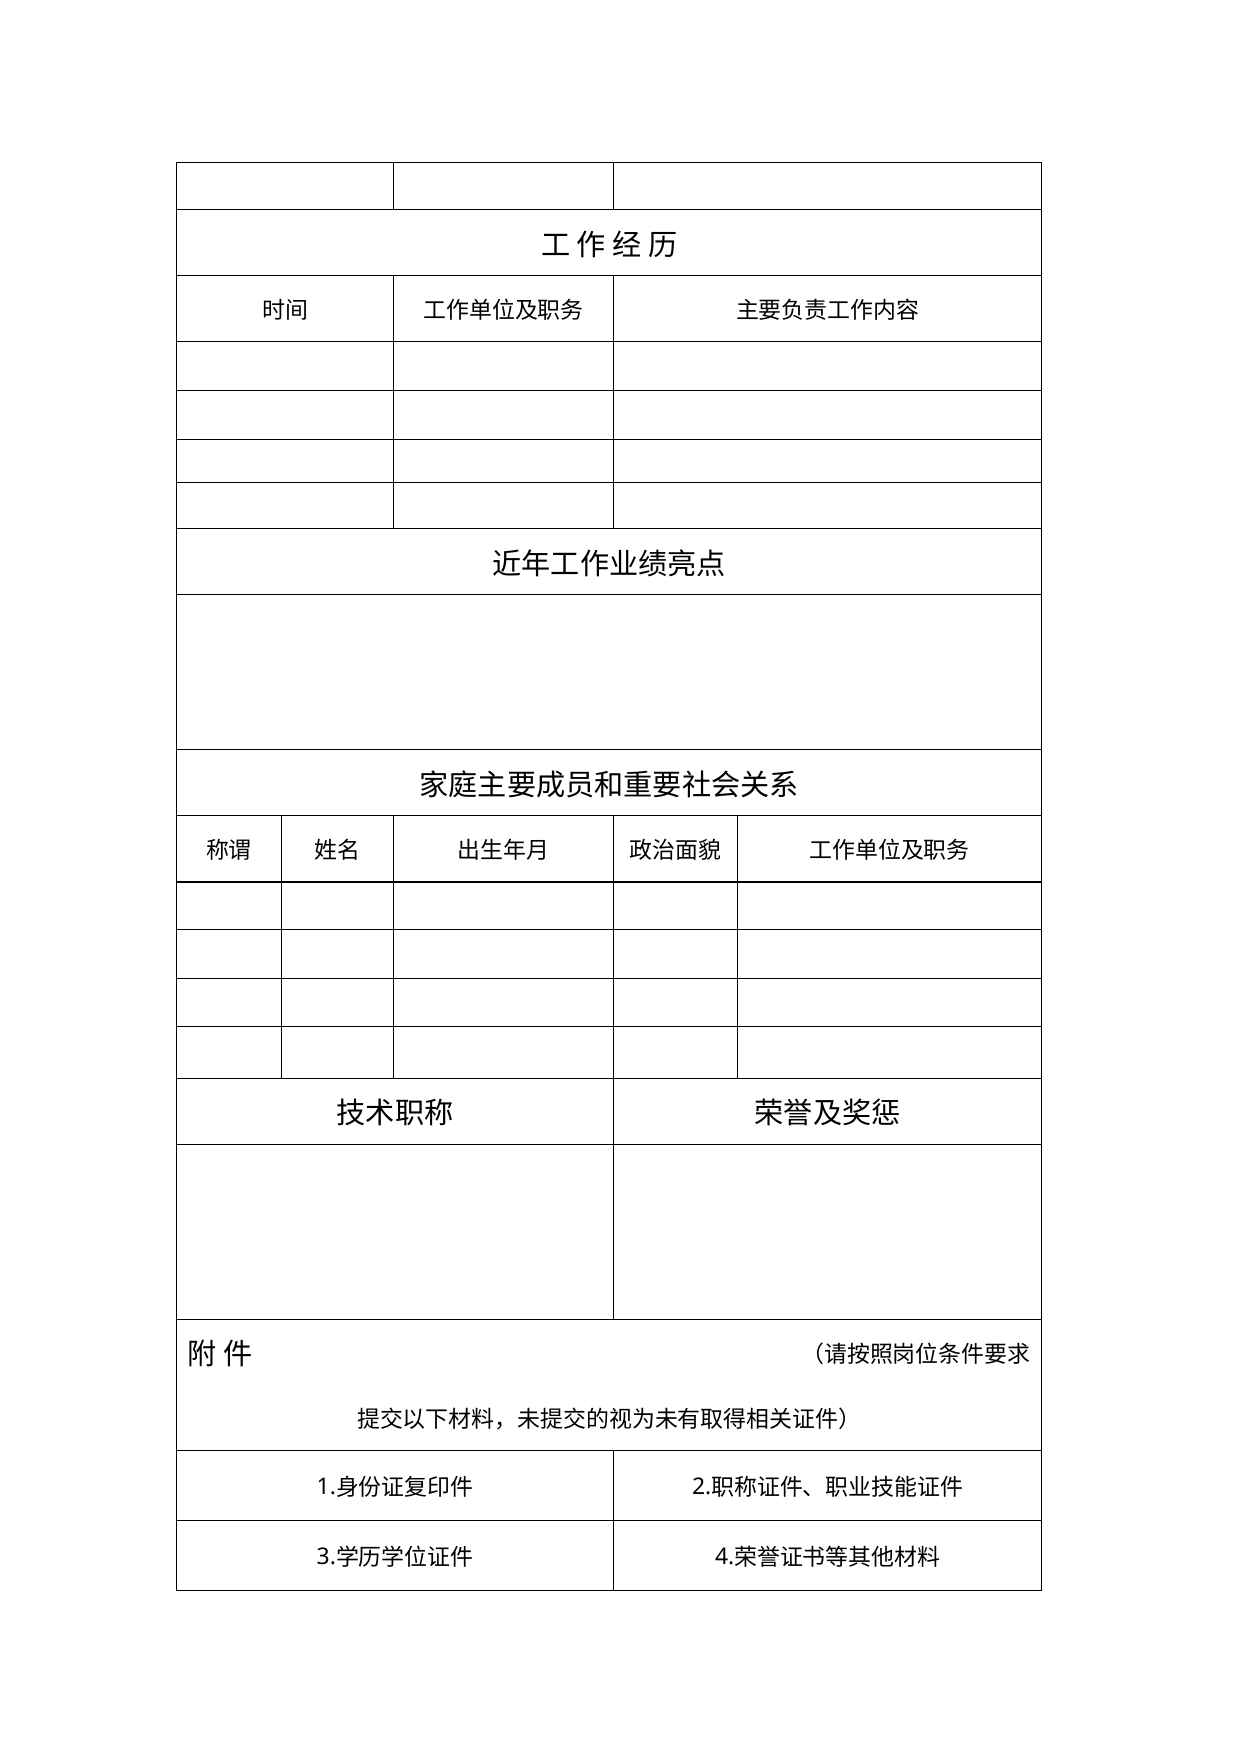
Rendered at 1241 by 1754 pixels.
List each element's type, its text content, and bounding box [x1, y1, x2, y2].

table_cell 家庭主要成员和重要社会关系 [177, 750, 1041, 815]
table_cell [614, 979, 737, 1026]
table_cell [394, 930, 613, 977]
table_cell 工 作 经 历 [177, 210, 1041, 275]
table_cell [738, 930, 1041, 977]
table_cell [614, 440, 1041, 482]
table_cell 出生年月 [394, 816, 613, 881]
table_cell [177, 342, 393, 390]
table_cell 工作单位及职务 [394, 276, 613, 341]
table_cell [394, 1027, 613, 1077]
table_cell [614, 883, 737, 929]
table_cell 主要负责工作内容 [614, 276, 1041, 341]
table_cell [282, 883, 393, 929]
table_cell [177, 979, 281, 1026]
table_cell 称谓 [177, 816, 281, 881]
table_cell [177, 595, 1041, 749]
table_cell [738, 883, 1041, 929]
table_cell [177, 883, 281, 929]
table_cell [614, 391, 1041, 438]
table_cell [394, 883, 613, 929]
table_cell 工作单位及职务 [738, 816, 1041, 881]
table_cell [394, 440, 613, 482]
table_cell [177, 391, 393, 438]
table_cell 附 件 （请按照岗位条件要求提交以下材料，未提交的视为未有取得相关证件） [177, 1320, 1041, 1449]
table_cell 技术职称 [177, 1079, 613, 1143]
table_cell 政治面貌 [614, 816, 737, 881]
table_cell [614, 930, 737, 977]
table_cell 4.荣誉证书等其他材料 [614, 1521, 1041, 1590]
table_cell [614, 163, 1041, 209]
table_cell [177, 930, 281, 977]
table_cell [282, 1027, 393, 1077]
table_cell [177, 1027, 281, 1077]
table_cell [282, 979, 393, 1026]
table_cell [177, 1145, 613, 1318]
table_cell 荣誉及奖惩 [614, 1079, 1041, 1143]
table_cell [614, 1027, 737, 1077]
table_cell [738, 979, 1041, 1026]
table_cell 姓名 [282, 816, 393, 881]
table_cell 近年工作业绩亮点 [177, 529, 1041, 594]
table_cell 1.身份证复印件 [177, 1451, 613, 1520]
table_cell 2.职称证件、职业技能证件 [614, 1451, 1041, 1520]
table_cell [394, 979, 613, 1026]
table_cell [177, 163, 393, 209]
table_cell [177, 440, 393, 482]
table_cell 3.学历学位证件 [177, 1521, 613, 1590]
table_cell [177, 483, 393, 528]
table_cell 时间 [177, 276, 393, 341]
table_cell [282, 930, 393, 977]
table_cell [738, 1027, 1041, 1077]
table_cell [394, 483, 613, 528]
table_cell [614, 483, 1041, 528]
table_cell [394, 342, 613, 390]
table_cell [614, 342, 1041, 390]
table_cell [394, 163, 613, 209]
table_cell [614, 1145, 1041, 1318]
table_cell [394, 391, 613, 438]
